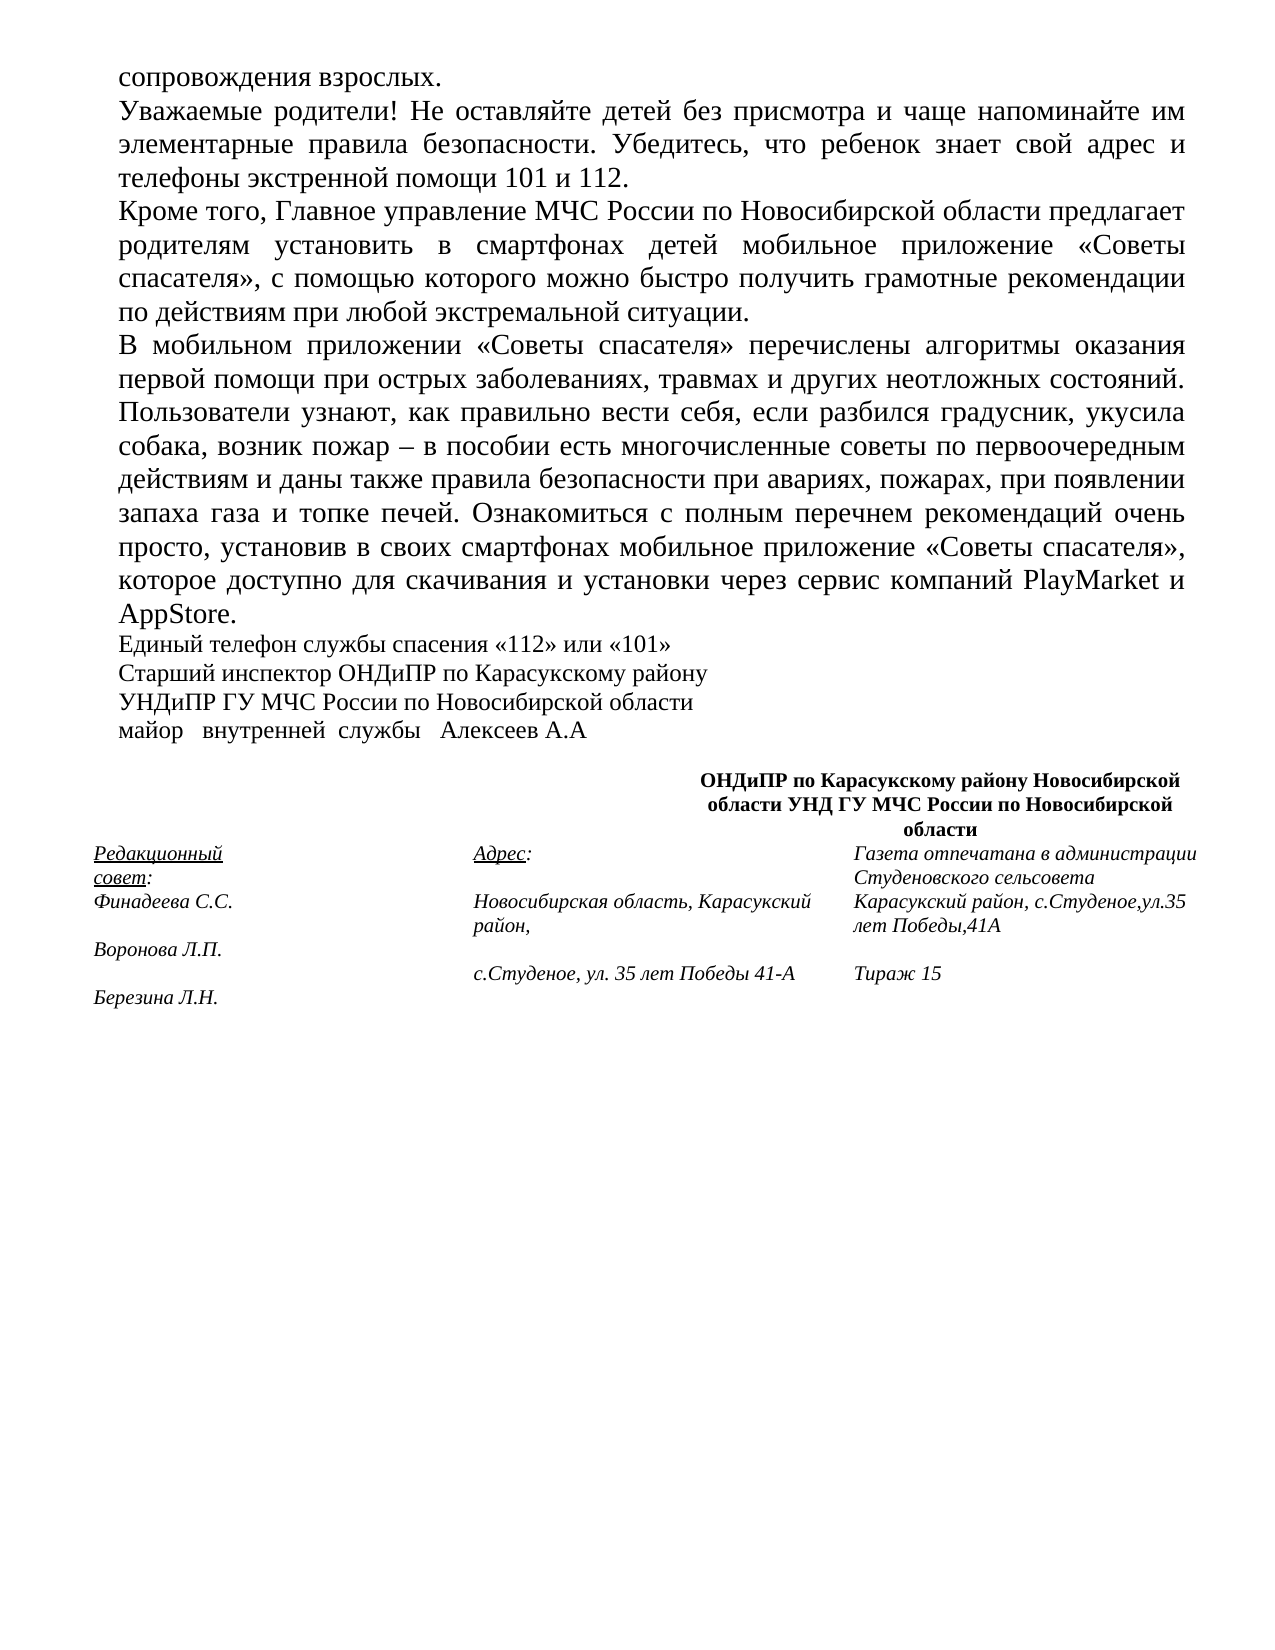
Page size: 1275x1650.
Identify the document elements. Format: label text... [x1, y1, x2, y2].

table_header Адрес: Новосибирская область, Карасукский район, с.Студеное, ул. 35 лет Победы 41-А [462, 841, 842, 1009]
text ОНДиПР по Карасукскому району Новосибирской области УНД ГУ МЧС России по Новосибирской области [694, 768, 1186, 841]
text Уважаемые родители! Не оставляйте детей без присмотра и чаще напоминайте им элементарные правила безопасности. Убедитесь, что ребенок знает свой адрес и телефоны экстренной помощи 101 и 112. [118, 93, 1186, 193]
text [118, 59, 1186, 93]
table_header Газета отпечатана в администрации Студеновского сельсовета Карасукский район, с.Студеное,ул.35 лет Победы,41А Тираж 15 [842, 841, 1222, 1009]
title майор внутренней службы Алексеев А.А [118, 716, 1186, 744]
table_header Редакционный совет: Финадеева С.С. Воронова Л.П. Березина Л.Н. [82, 841, 462, 1009]
text Кроме того, Главное управление МЧС России по Новосибирской области предлагает родителям установить в смартфонах детей мобильное приложение «Советы спасателя», с помощью которого можно быстро получить грамотные рекомендации по действиям при любой экстремальной ситуации. [118, 193, 1186, 327]
title УНДиПР ГУ МЧС России по Новосибирской области [118, 687, 1186, 716]
title Старший инспектор ОНДиПР по Карасукскому району [118, 658, 1186, 687]
text В мобильном приложении «Советы спасателя» перечислены алгоритмы оказания первой помощи при острых заболеваниях, травмах и других неотложных состояний. Пользователи узнают, как правильно вести себя, если разбился градусник, укусила собака, возник пожар – в пособии есть многочисленные советы по первоочередным действиям и даны также правила безопасности при авариях, пожарах, при появлении запаха газа и топке печей. Ознакомиться с полным перечнем рекомендаций очень просто, установив в своих смартфонах мобильное приложение «Советы спасателя», которое доступно для скачивания и установки через сервис компаний PlayMarket и AppStore. [118, 327, 1186, 629]
text Единый телефон службы спасения «112» или «101» [118, 629, 1186, 658]
